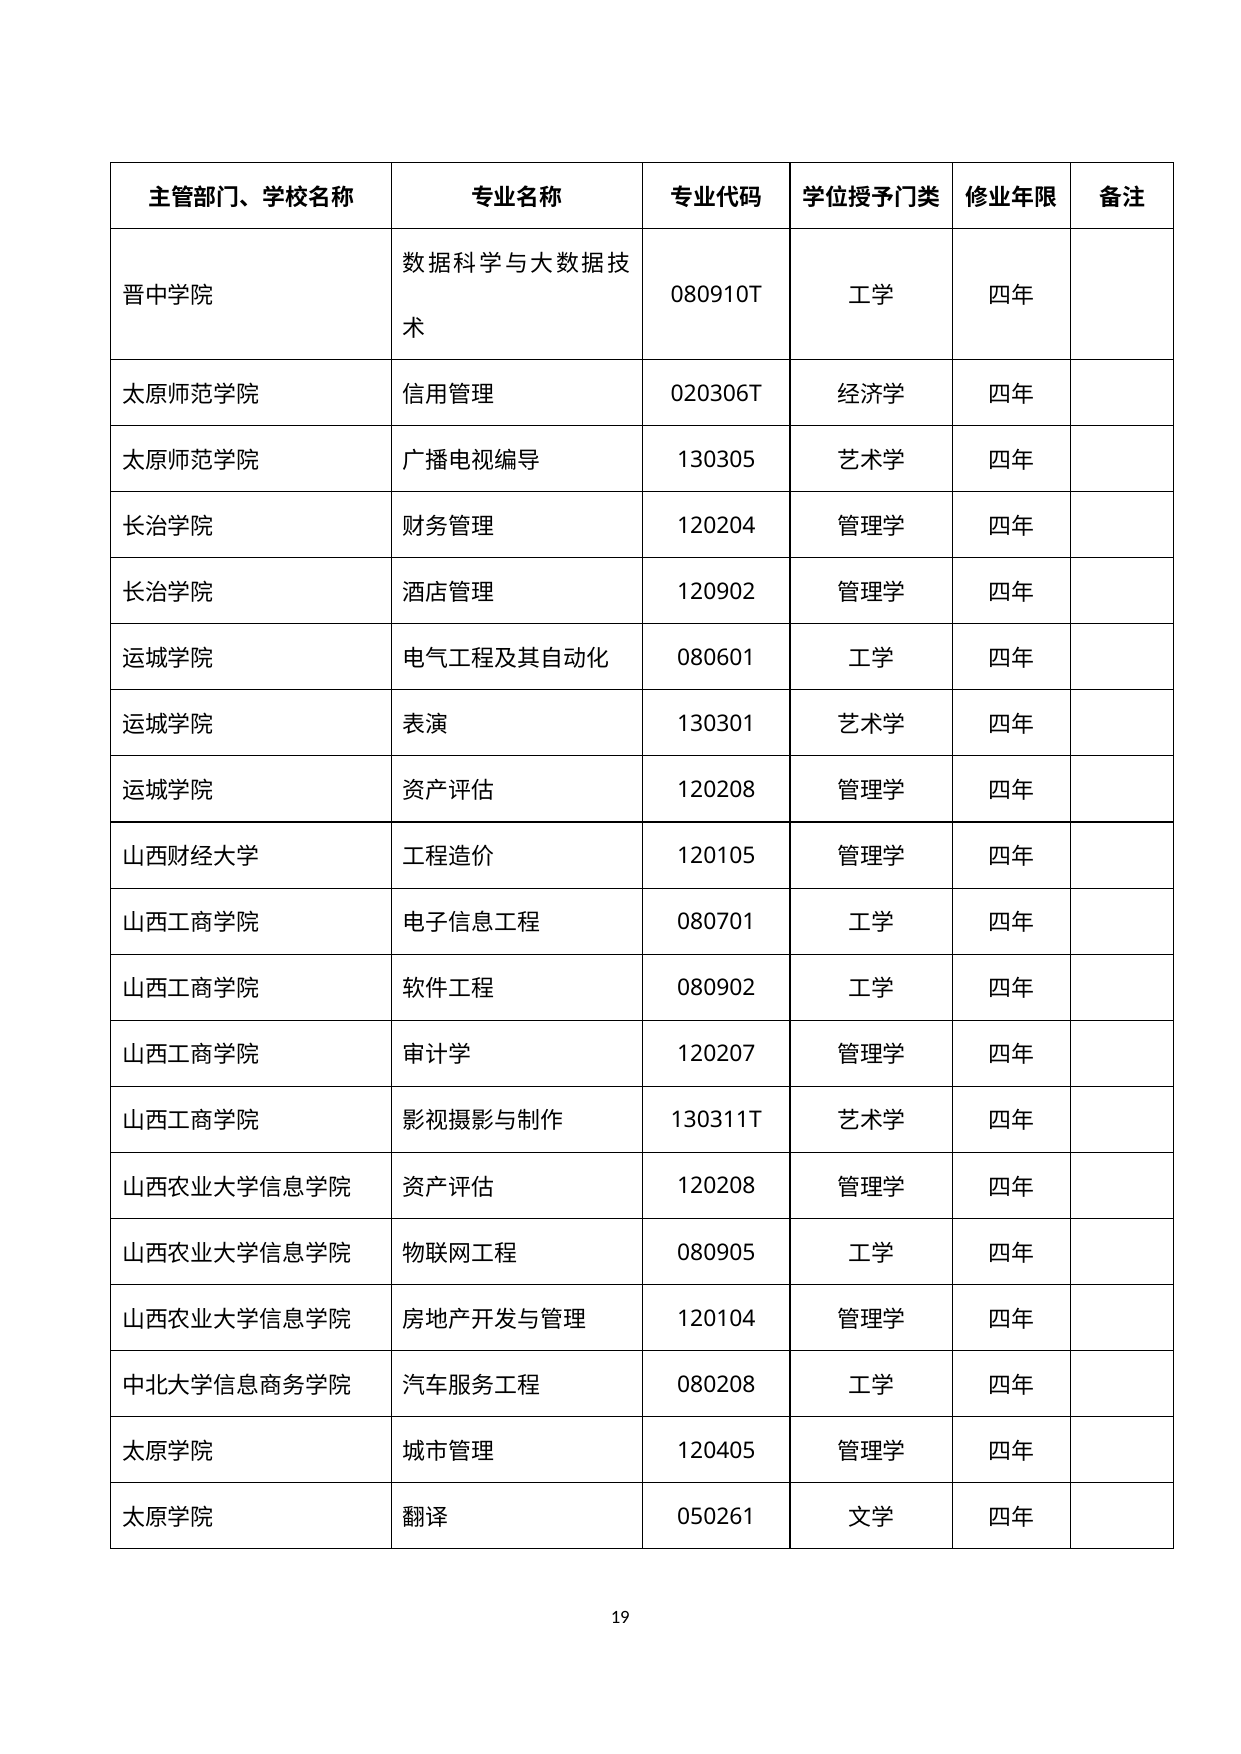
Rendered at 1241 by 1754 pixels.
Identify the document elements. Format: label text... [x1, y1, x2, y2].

table_cell 120207 [643, 1021, 789, 1086]
table_cell 物联网工程 [392, 1219, 642, 1284]
table_cell 四年 [953, 1483, 1070, 1548]
table_cell [1071, 1219, 1173, 1284]
table_cell 120902 [643, 558, 789, 623]
table_cell [1071, 889, 1173, 953]
table_cell 艺术学 [791, 1087, 952, 1152]
table_cell 太原师范学院 [111, 426, 391, 491]
table_cell 080910T [643, 229, 789, 359]
table_cell 翻译 [392, 1483, 642, 1548]
table_cell 软件工程 [392, 955, 642, 1019]
table_cell 房地产开发与管理 [392, 1285, 642, 1350]
table_cell [1071, 426, 1173, 491]
table_cell 管理学 [791, 823, 952, 887]
table_cell [1071, 756, 1173, 821]
table_cell 四年 [953, 492, 1070, 557]
table_cell 山西工商学院 [111, 889, 391, 953]
table_cell 130311T [643, 1087, 789, 1152]
table_cell 广播电视编导 [392, 426, 642, 491]
table_cell 电子信息工程 [392, 889, 642, 953]
table_cell [1071, 690, 1173, 755]
table_cell 工程造价 [392, 823, 642, 887]
table_cell 资产评估 [392, 756, 642, 821]
table_header 修业年限 [953, 163, 1070, 228]
table_cell 运城学院 [111, 690, 391, 755]
table_cell 020306T [643, 360, 789, 425]
table_cell [1071, 1021, 1173, 1086]
table_cell 四年 [953, 756, 1070, 821]
table_cell [1071, 1087, 1173, 1152]
table_cell 四年 [953, 1219, 1070, 1284]
table_cell 四年 [953, 558, 1070, 623]
table_cell 四年 [953, 360, 1070, 425]
table_cell [1071, 1285, 1173, 1350]
table_cell 影视摄影与制作 [392, 1087, 642, 1152]
table_cell 艺术学 [791, 426, 952, 491]
table_cell 四年 [953, 1417, 1070, 1482]
table_cell 四年 [953, 823, 1070, 887]
table_cell [1071, 1417, 1173, 1482]
table_cell 四年 [953, 955, 1070, 1019]
table_cell 四年 [953, 1021, 1070, 1086]
table_cell 120204 [643, 492, 789, 557]
table_cell [1071, 360, 1173, 425]
table_cell 山西农业大学信息学院 [111, 1285, 391, 1350]
table_cell 太原学院 [111, 1483, 391, 1548]
table_cell 四年 [953, 1153, 1070, 1218]
table_header 专业名称 [392, 163, 642, 228]
table_cell 表演 [392, 690, 642, 755]
table_cell [1071, 558, 1173, 623]
table_header 备注 [1071, 163, 1173, 228]
table_cell 汽车服务工程 [392, 1351, 642, 1416]
table_cell 120104 [643, 1285, 789, 1350]
table_cell 四年 [953, 624, 1070, 689]
table_cell 四年 [953, 426, 1070, 491]
table_cell 山西工商学院 [111, 1087, 391, 1152]
table_cell [1071, 1483, 1173, 1548]
table_cell 080902 [643, 955, 789, 1019]
table_cell 130301 [643, 690, 789, 755]
table_cell 080208 [643, 1351, 789, 1416]
table_cell 080701 [643, 889, 789, 953]
table_cell 工学 [791, 955, 952, 1019]
table_cell 四年 [953, 889, 1070, 953]
table_header 主管部门、学校名称 [111, 163, 391, 228]
table_cell 120105 [643, 823, 789, 887]
table_header 专业代码 [643, 163, 789, 228]
table_cell 艺术学 [791, 690, 952, 755]
table_cell [1071, 823, 1173, 887]
table_cell 运城学院 [111, 756, 391, 821]
table_cell 工学 [791, 1351, 952, 1416]
table_cell 山西工商学院 [111, 955, 391, 1019]
table_cell 120208 [643, 1153, 789, 1218]
table_cell 080905 [643, 1219, 789, 1284]
table_cell 管理学 [791, 1153, 952, 1218]
table_cell 130305 [643, 426, 789, 491]
table_cell 长治学院 [111, 558, 391, 623]
table_cell 四年 [953, 1351, 1070, 1416]
table_cell 管理学 [791, 558, 952, 623]
table_cell [1071, 955, 1173, 1019]
table_cell 050261 [643, 1483, 789, 1548]
table_cell 四年 [953, 690, 1070, 755]
table_cell 120208 [643, 756, 789, 821]
table_cell 晋中学院 [111, 229, 391, 359]
table_cell 审计学 [392, 1021, 642, 1086]
table_cell [1071, 492, 1173, 557]
table_cell 山西农业大学信息学院 [111, 1153, 391, 1218]
table_cell 工学 [791, 229, 952, 359]
table_cell 工学 [791, 624, 952, 689]
table_cell 080601 [643, 624, 789, 689]
table_cell 山西财经大学 [111, 823, 391, 887]
table_cell 四年 [953, 229, 1070, 359]
table_cell 山西农业大学信息学院 [111, 1219, 391, 1284]
table_cell 四年 [953, 1285, 1070, 1350]
table_cell 文学 [791, 1483, 952, 1548]
table_cell [1071, 1153, 1173, 1218]
table_cell 管理学 [791, 1285, 952, 1350]
table_cell 山西工商学院 [111, 1021, 391, 1086]
table_cell 管理学 [791, 492, 952, 557]
table_cell [1071, 1351, 1173, 1416]
table_cell [1071, 624, 1173, 689]
table_cell 信用管理 [392, 360, 642, 425]
table_cell 管理学 [791, 756, 952, 821]
table_cell 酒店管理 [392, 558, 642, 623]
table_cell 数据科学与大数据技术 [392, 229, 642, 359]
table_cell 财务管理 [392, 492, 642, 557]
table_cell 运城学院 [111, 624, 391, 689]
table_cell 太原师范学院 [111, 360, 391, 425]
table_cell 中北大学信息商务学院 [111, 1351, 391, 1416]
table_cell 资产评估 [392, 1153, 642, 1218]
table_cell 工学 [791, 889, 952, 953]
table_cell 太原学院 [111, 1417, 391, 1482]
table_cell 电气工程及其自动化 [392, 624, 642, 689]
table_cell 长治学院 [111, 492, 391, 557]
table_cell 四年 [953, 1087, 1070, 1152]
table_cell 管理学 [791, 1417, 952, 1482]
table_cell 工学 [791, 1219, 952, 1284]
table_cell 城市管理 [392, 1417, 642, 1482]
table_cell 120405 [643, 1417, 789, 1482]
table_cell 管理学 [791, 1021, 952, 1086]
table_header 学位授予门类 [791, 163, 952, 228]
table_cell 经济学 [791, 360, 952, 425]
table_cell [1071, 229, 1173, 359]
